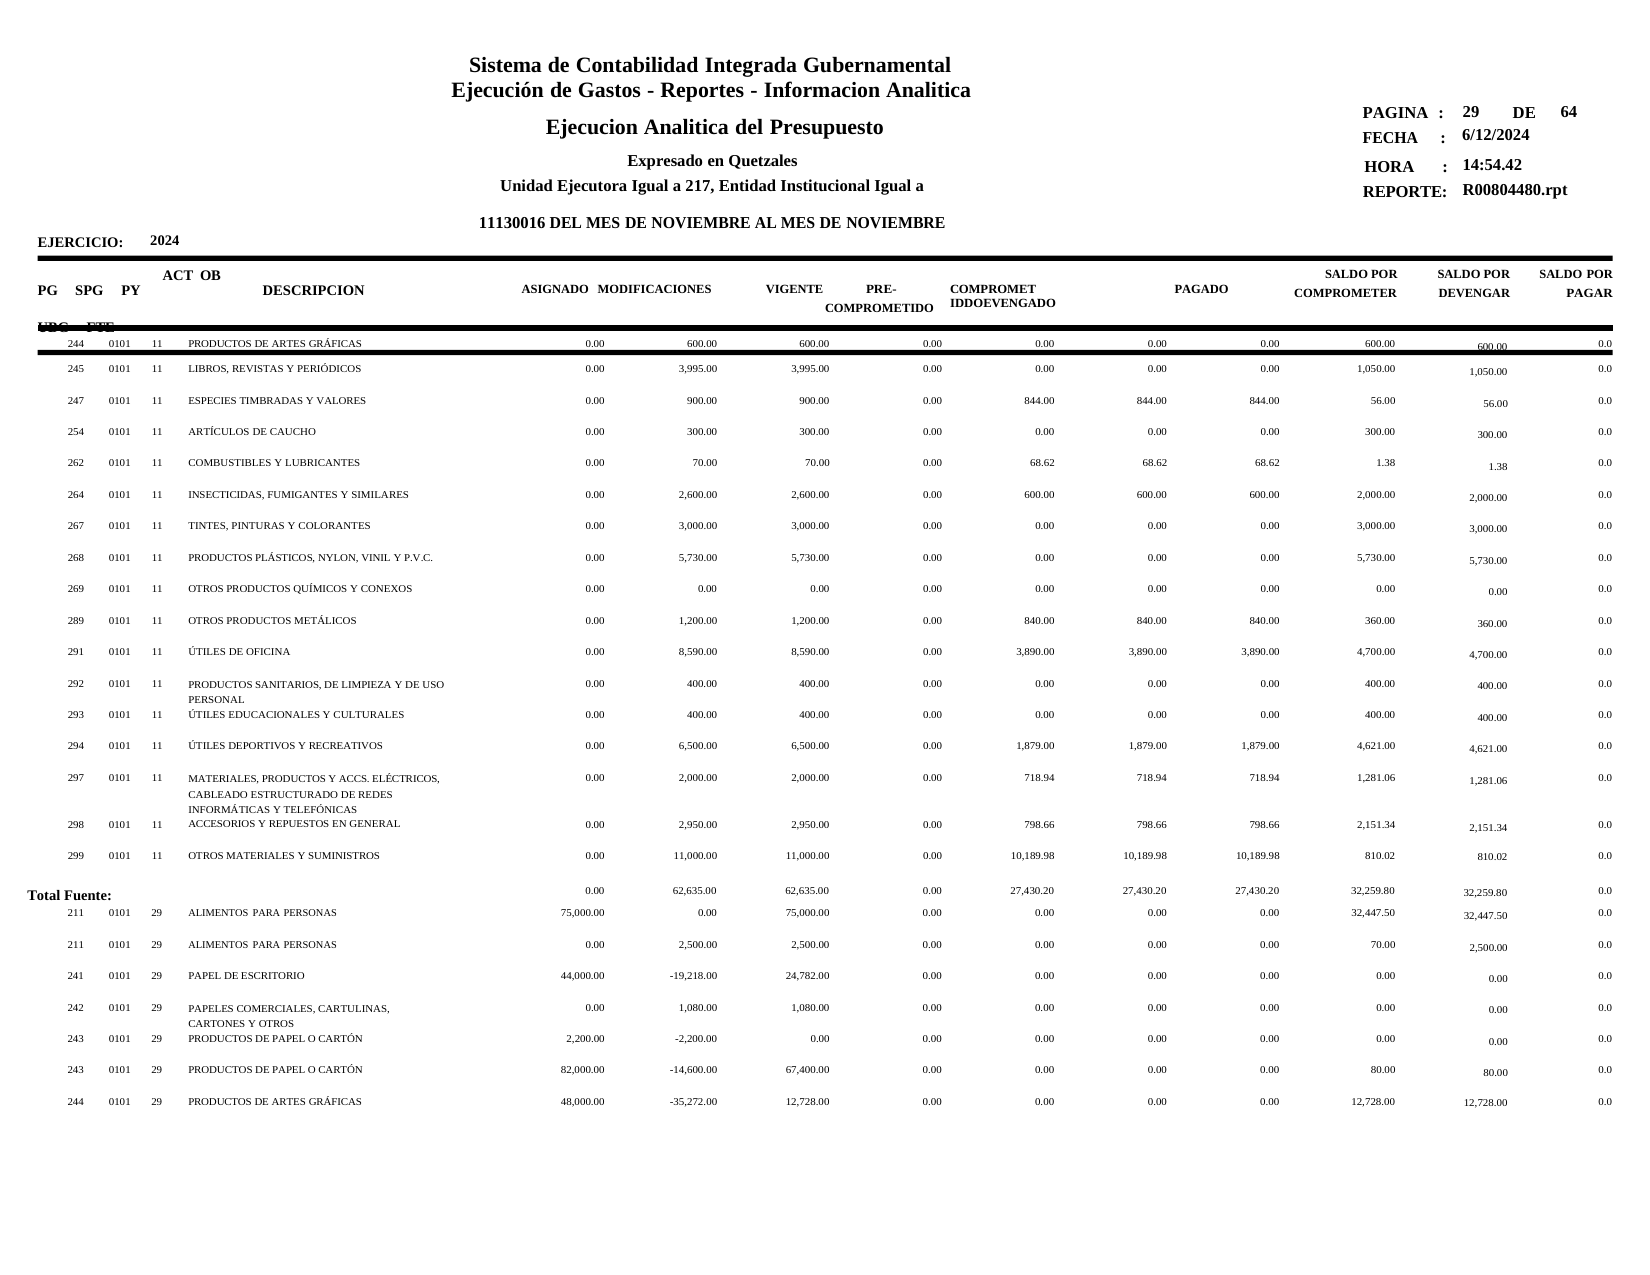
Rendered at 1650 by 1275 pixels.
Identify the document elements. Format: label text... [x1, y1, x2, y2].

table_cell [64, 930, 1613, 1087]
text Total Fuente: [27, 887, 1627, 904]
text SALDO POR DEVENGAR [1437, 267, 1516, 300]
text COMPROMETIDDOEVENGADO [950, 282, 1137, 310]
text PG SPG PY UBG FTE [37, 323, 142, 336]
text DESCRIPCION ASIGNADO MODIFICACIONES [262, 281, 721, 298]
text ACT OB [162, 267, 225, 283]
text PAGAR [1527, 286, 1613, 300]
text PAGADO [1174, 282, 1233, 296]
subtitle Ejecucion Analitica del Presupuesto [546, 114, 885, 139]
text SALDO POR [1527, 267, 1613, 281]
text PRE- COMPROMETIDO [827, 282, 937, 315]
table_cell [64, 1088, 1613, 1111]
text FECHA : 6/12/2024 [1362, 125, 1627, 147]
text 14:54.42 [1462, 155, 1627, 174]
text Expresado en Quetzales [468, 151, 957, 170]
text EJERCICIO: 2024 [37, 232, 1627, 251]
text SALDO POR COMPROMETER [1294, 267, 1403, 300]
text R00804480.rpt [1462, 180, 1627, 199]
text VIGENTE [766, 282, 825, 296]
text HORA : REPORTE: [1362, 157, 1447, 201]
text Unidad Ejecutora Igual a 217, Entidad Institucional Igual a 11130016 DEL MES DE NOVIEMBRE AL MES DE NOVIEMBRE [467, 176, 957, 232]
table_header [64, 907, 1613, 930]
text PG SPG PY UBG FTE [37, 261, 142, 325]
